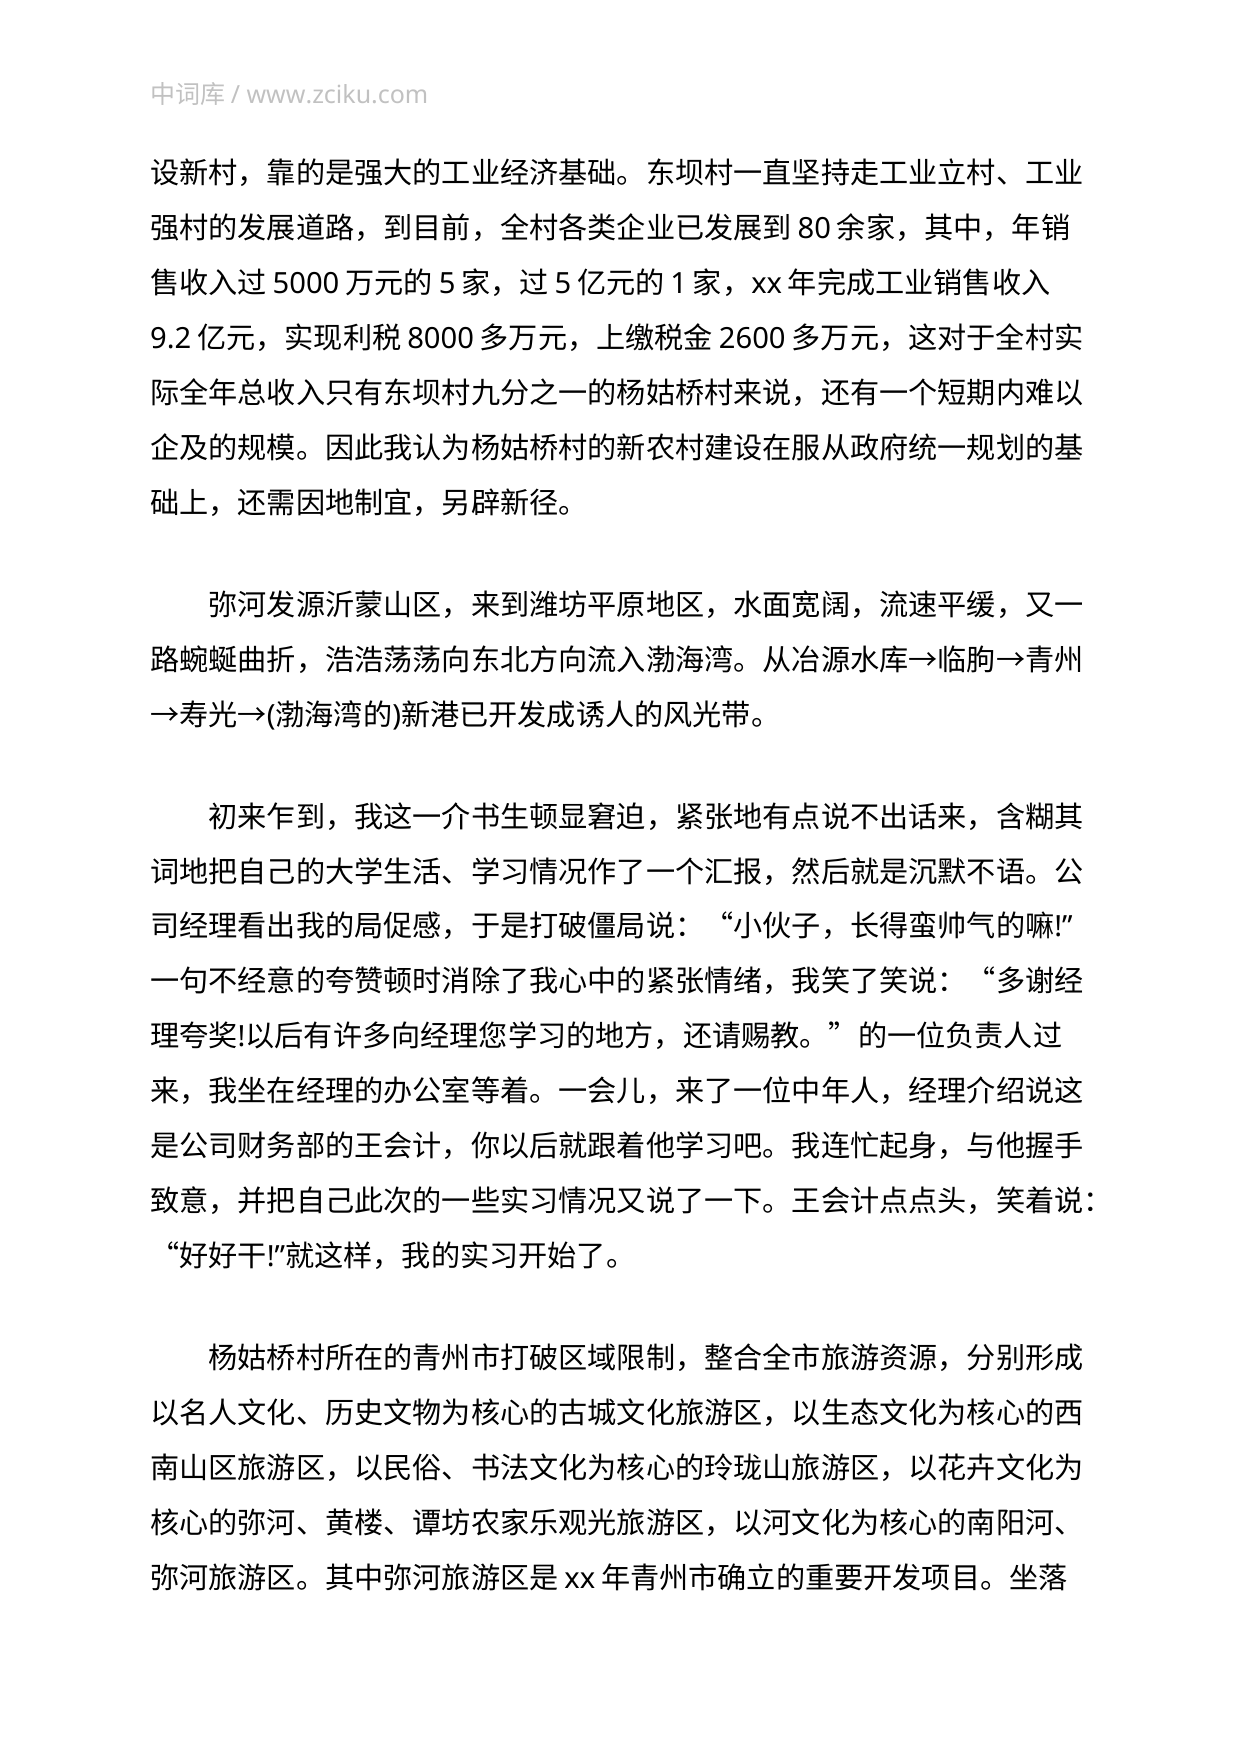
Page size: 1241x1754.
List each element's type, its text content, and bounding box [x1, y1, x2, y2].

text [150, 1334, 1090, 1597]
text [150, 150, 1090, 522]
text 初来乍到，我这一介书生顿显窘迫，紧张地有点说不出话来，含糊其词地把自己的大学生活、学习情况作了一个汇报，然后就是沉默不语。公司经理看出我的局促感，于是打破僵局说：“小伙子，长得蛮帅气的嘛!”一句不经意的夸赞顿时消除了我心中的紧张情绪，我笑了笑说：“多谢经理夸奖!以后有许多向经理您学习的地方，还请赐教。”的一位负责人过来，我坐在经理的办公室等着。一会儿，来了一位中年人，经理介绍说这是公司财务部的王会计，你以后就跟着他学习吧。我连忙起身，与他握手致意，并把自己此次的一些实习情况又说了一下。王会计点点头，笑着说：“好好干!”就这样，我的实习开始了。 [150, 793, 1090, 1275]
text 弥河发源沂蒙山区，来到潍坊平原地区，水面宽阔，流速平缓，又一路蜿蜒曲折，浩浩荡荡向东北方向流入渤海湾。从冶源水库→临朐→青州→寿光→(渤海湾的)新港已开发成诱人的风光带。 [150, 581, 1090, 734]
